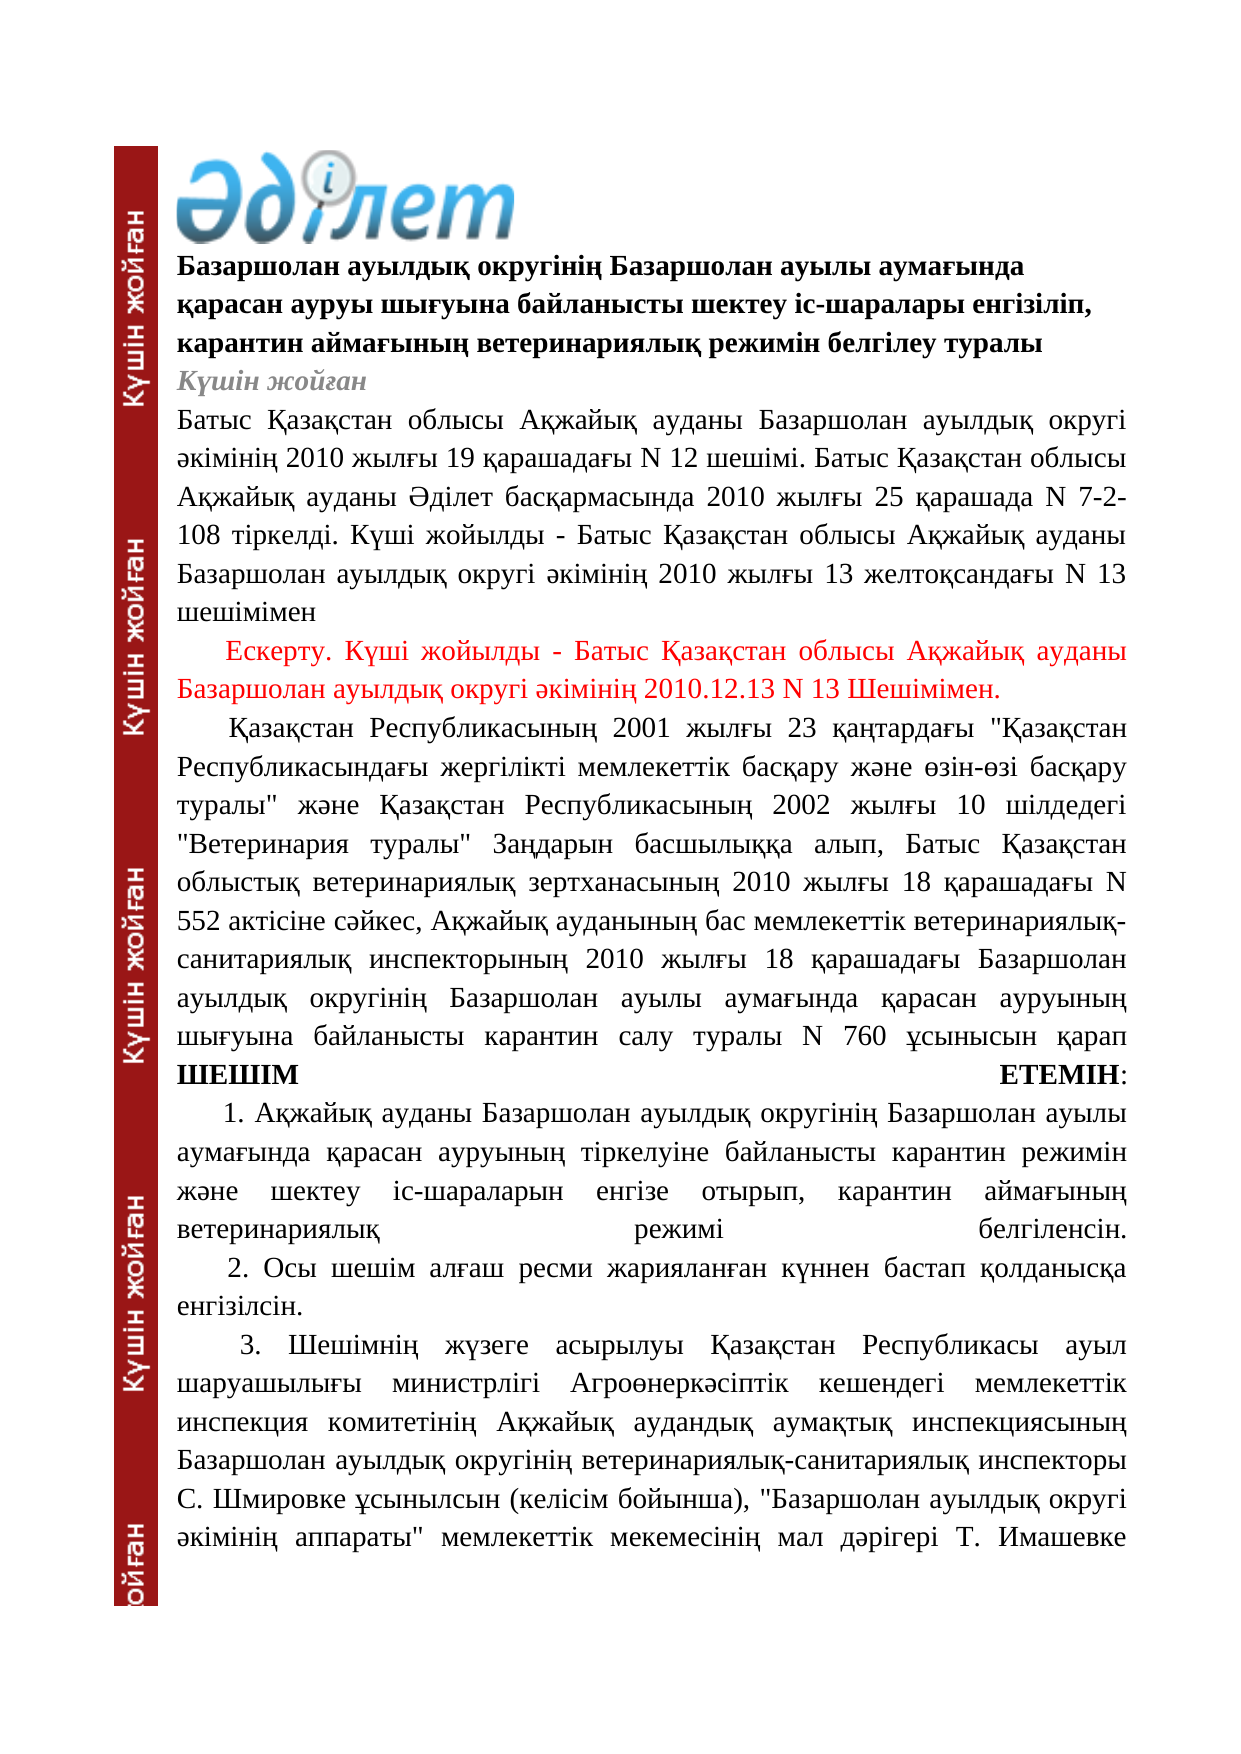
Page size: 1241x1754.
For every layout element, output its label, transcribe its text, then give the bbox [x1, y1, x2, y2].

text Базаршолан ауылдық округінің Базаршолан ауылы аумағында қарасан ауруы шығуына байланысты шектеу іс-шаралары енгізіліп, карантин аймағының ветеринариялық режимін белгілеу туралы [112, 248, 1128, 358]
picture [114, 358, 158, 363]
text Батыс Қазақстан облысы Ақжайық ауданы Базаршолан ауылдық округі әкімінің 2010 жылғы 19 қарашадағы N 12 шешімі. Батыс Қазақстан облысы Ақжайық ауданы Әділет басқармасында 2010 жылғы 25 қарашада N 7-2-108 тіркелді. Күші жойылды - Батыс Қазақстан облысы Ақжайық ауданы Базаршолан ауылдық округі әкімінің 2010 жылғы 13 желтоқсандағы N 13 шешімімен [112, 402, 1128, 628]
picture [176, 150, 515, 244]
picture [114, 397, 158, 402]
picture [114, 146, 158, 248]
picture [114, 628, 158, 633]
picture [114, 705, 158, 710]
text Ескерту. Күші жойылды - Батыс Қазақстан облысы Ақжайық ауданы Базаршолан ауылдық округі әкімінің 2010.12.13 N 13 Шешімімен. [112, 633, 1128, 705]
picture [114, 1553, 158, 1606]
text Күшін жойған [112, 363, 1128, 397]
